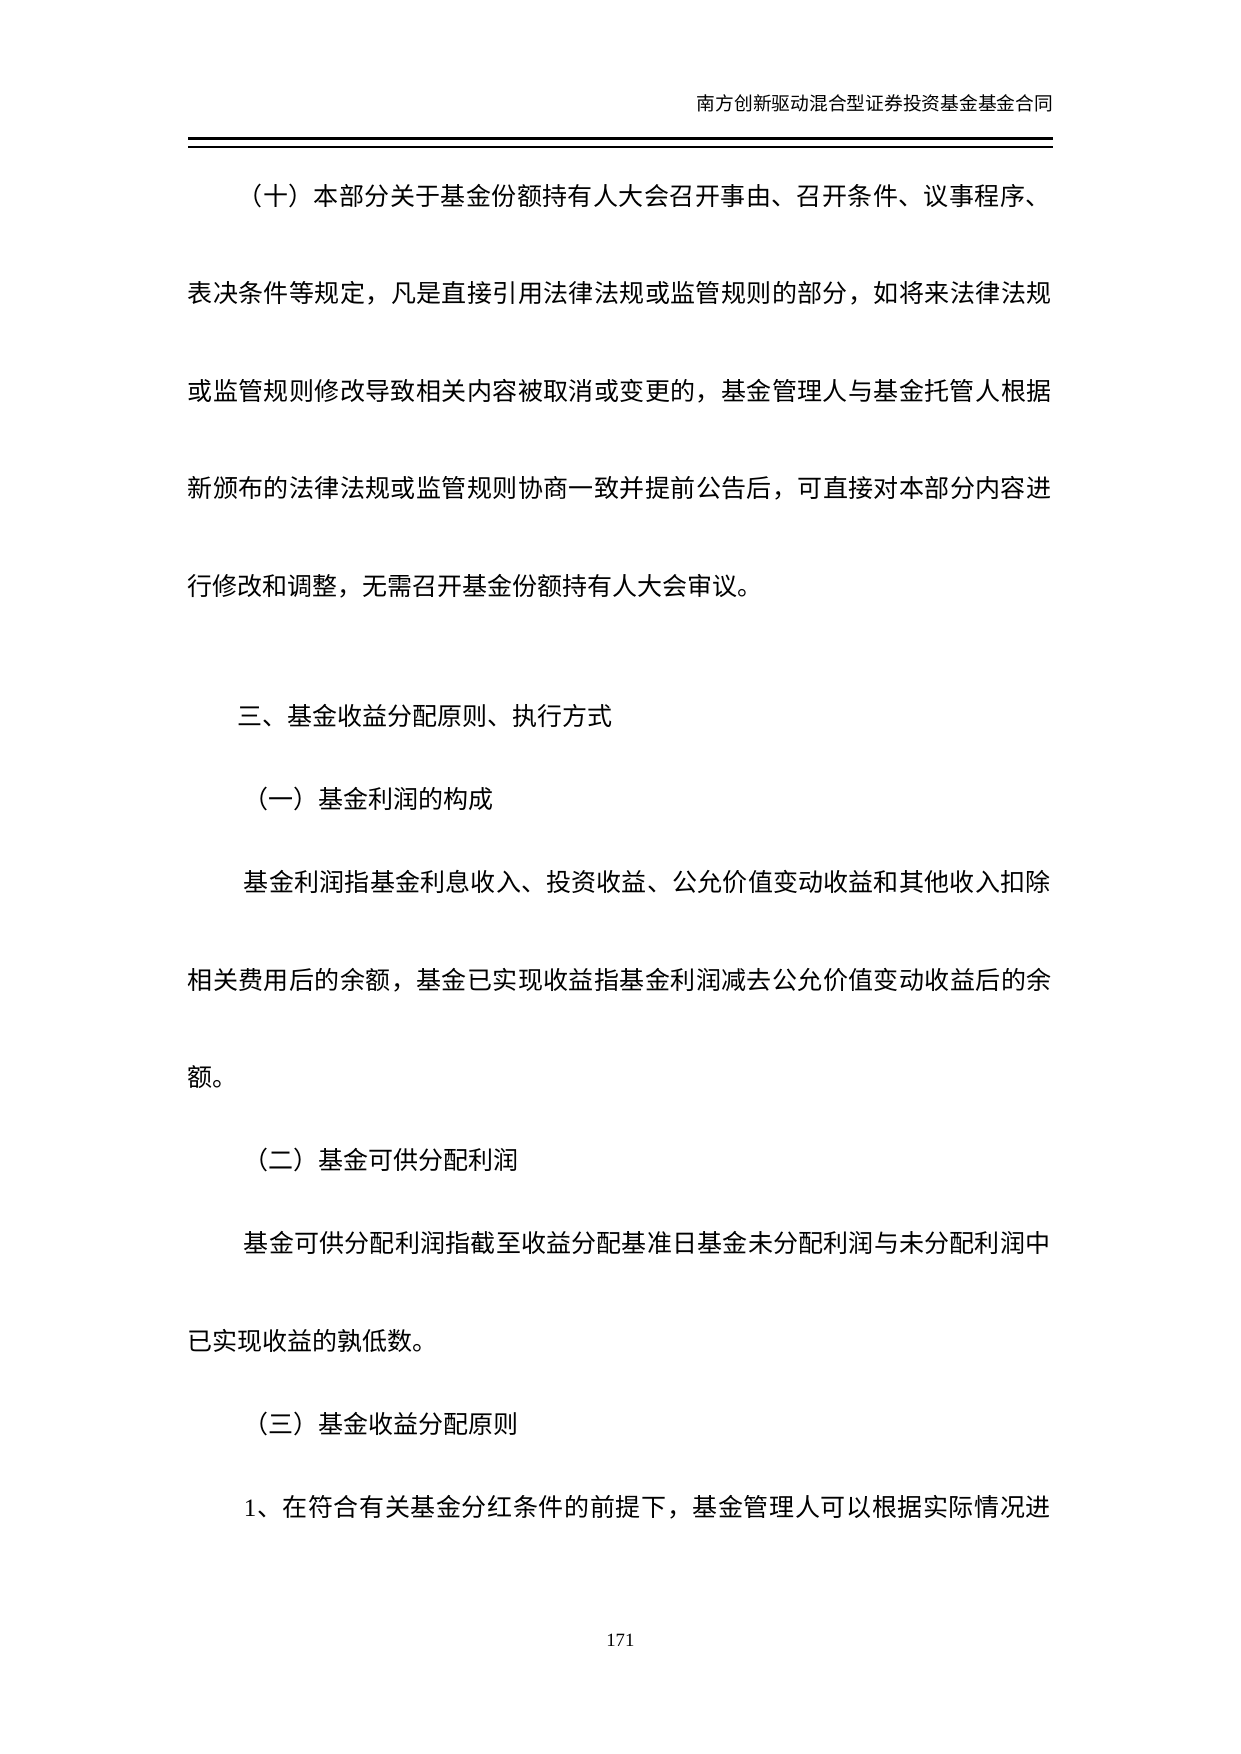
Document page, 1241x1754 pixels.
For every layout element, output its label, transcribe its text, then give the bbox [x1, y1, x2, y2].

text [187, 1473, 1053, 1538]
text （三）基金收益分配原则 [187, 1390, 1053, 1455]
text （一）基金利润的构成 [187, 765, 1053, 830]
text 基金利润指基金利息收入、投资收益、公允价值变动收益和其他收入扣除相关费用后的余额，基金已实现收益指基金利润减去公允价值变动收益后的余额。 [187, 848, 1053, 1108]
text （十）本部分关于基金份额持有人大会召开事由、召开条件、议事程序、表决条件等规定，凡是直接引用法律法规或监管规则的部分，如将来法律法规或监管规则修改导致相关内容被取消或变更的，基金管理人与基金托管人根据新颁布的法律法规或监管规则协商一致并提前公告后，可直接对本部分内容进行修改和调整，无需召开基金份额持有人大会审议。 [187, 162, 1053, 617]
text 基金可供分配利润指截至收益分配基准日基金未分配利润与未分配利润中已实现收益的孰低数。 [187, 1209, 1053, 1372]
text （二）基金可供分配利润 [187, 1126, 1053, 1191]
text 三、基金收益分配原则、执行方式 [187, 682, 1053, 747]
